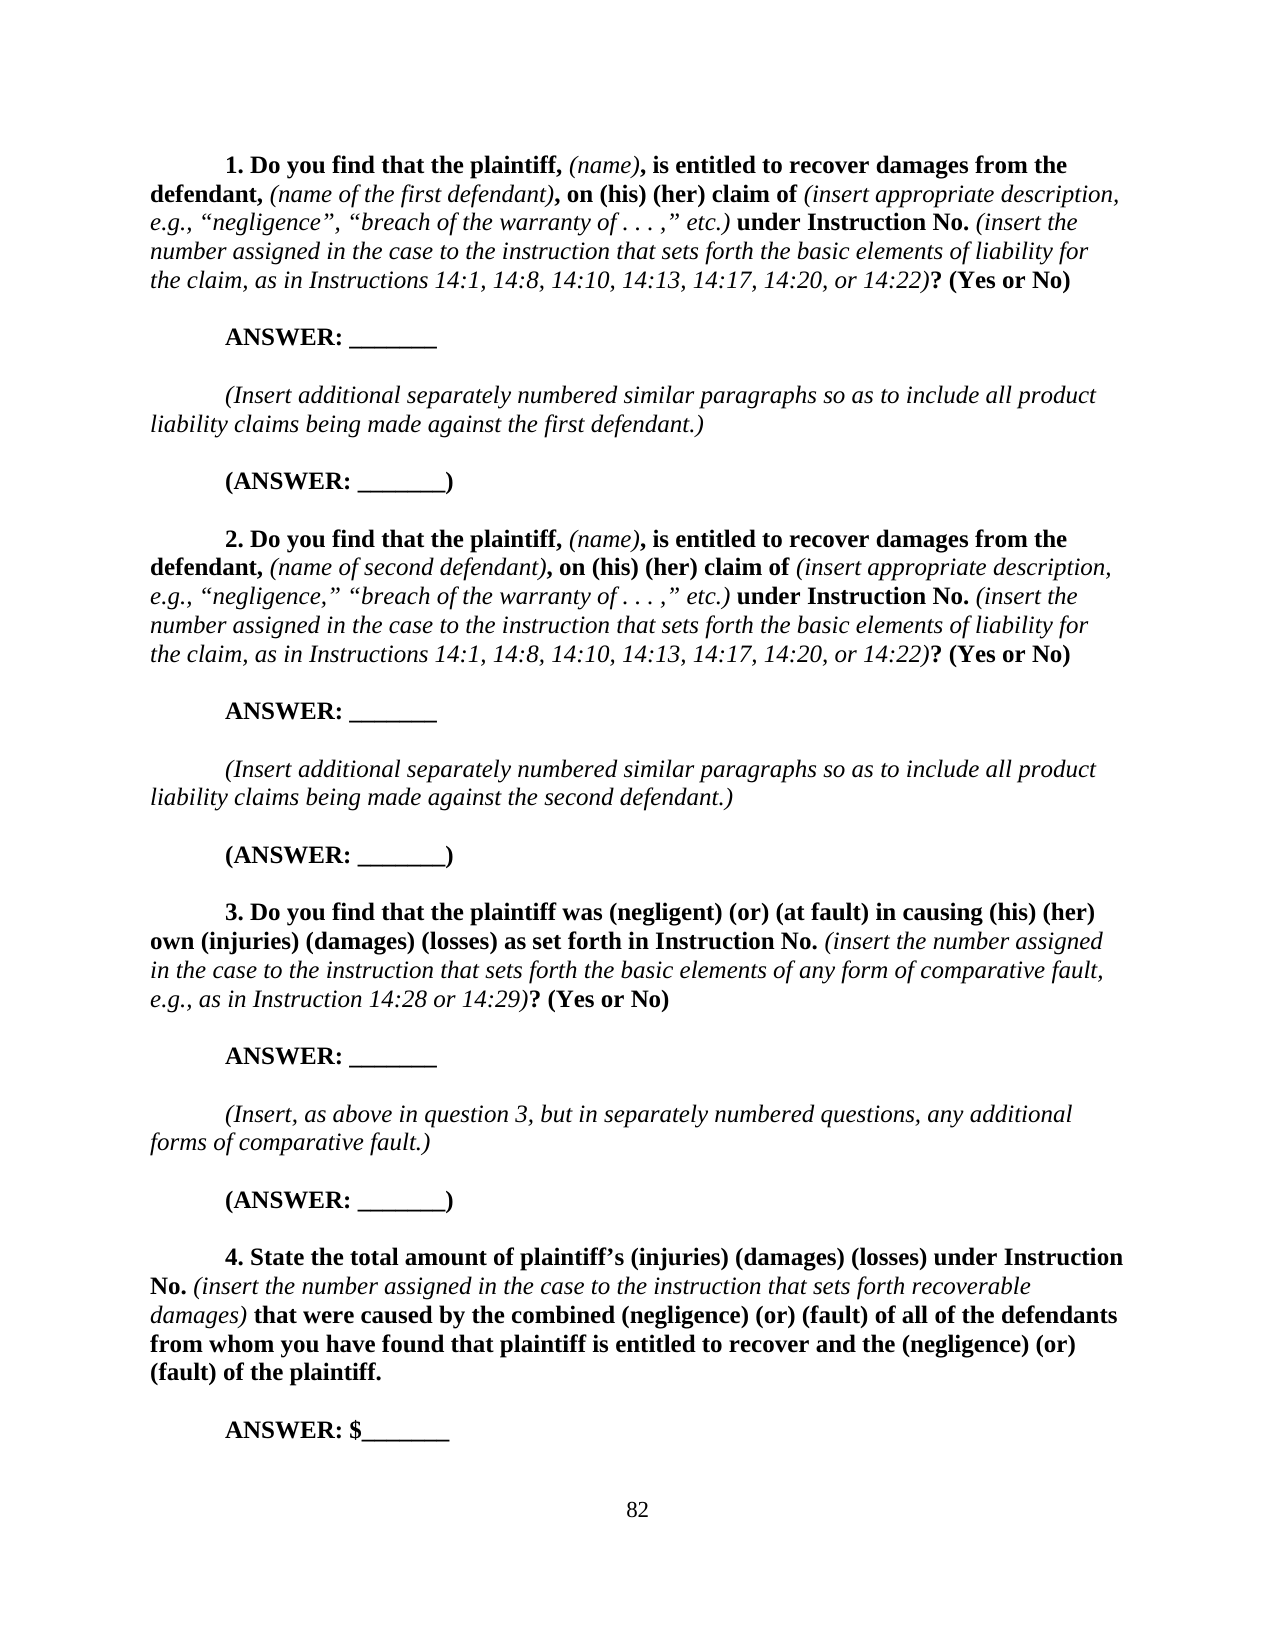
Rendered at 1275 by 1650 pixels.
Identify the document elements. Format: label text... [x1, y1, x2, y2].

text (Insert, as above in question 3, but in separately numbered questions, any additional forms of comparative fault.) [150, 1099, 1125, 1156]
text ANSWER: _______ [150, 696, 1125, 725]
text (Insert additional separately numbered similar paragraphs so as to include all product liability claims being made against the second defendant.) [150, 754, 1125, 811]
text ANSWER: $_______ [150, 1415, 1125, 1444]
text 3. Do you find that the plaintiff was (negligent) (or) (at fault) in causing (his) (her) own (injuries) (damages) (losses) as set forth in Instruction No. (insert the number assigned in the case to the instruction that sets forth the basic elements of any form of comparative fault, e.g., as in Instruction 14:28 or 14:29)? (Yes or No) [150, 897, 1125, 1012]
text 1. Do you find that the plaintiff, (name), is entitled to recover damages from the defendant, (name of the first defendant), on (his) (her) claim of (insert appropriate description, e.g., “negligence”, “breach of the warranty of . . . ,” etc.) under Instruction No. (insert the number assigned in the case to the instruction that sets forth the basic elements of liability for the claim, as in Instructions 14:1, 14:8, 14:10, 14:13, 14:17, 14:20, or 14:22)? (Yes or No) [150, 150, 1125, 294]
text (ANSWER: _______) [150, 1185, 1125, 1214]
text ANSWER: _______ [150, 322, 1125, 351]
text (ANSWER: _______) [150, 840, 1125, 869]
text 4. State the total amount of plaintiff’s (injuries) (damages) (losses) under Instruction No. (insert the number assigned in the case to the instruction that sets forth recoverable damages) that were caused by the combined (negligence) (or) (fault) of all of the defendants from whom you have found that plaintiff is entitled to recover and the (negligence) (or) (fault) of the plaintiff. [150, 1242, 1125, 1386]
text 2. Do you find that the plaintiff, (name), is entitled to recover damages from the defendant, (name of second defendant), on (his) (her) claim of (insert appropriate description, e.g., “negligence,” “breach of the warranty of . . . ,” etc.) under Instruction No. (insert the number assigned in the case to the instruction that sets forth the basic elements of liability for the claim, as in Instructions 14:1, 14:8, 14:10, 14:13, 14:17, 14:20, or 14:22)? (Yes or No) [150, 524, 1125, 667]
text (ANSWER: _______) [150, 466, 1125, 495]
text (Insert additional separately numbered similar paragraphs so as to include all product liability claims being made against the first defendant.) [150, 380, 1125, 437]
text ANSWER: _______ [150, 1041, 1125, 1070]
